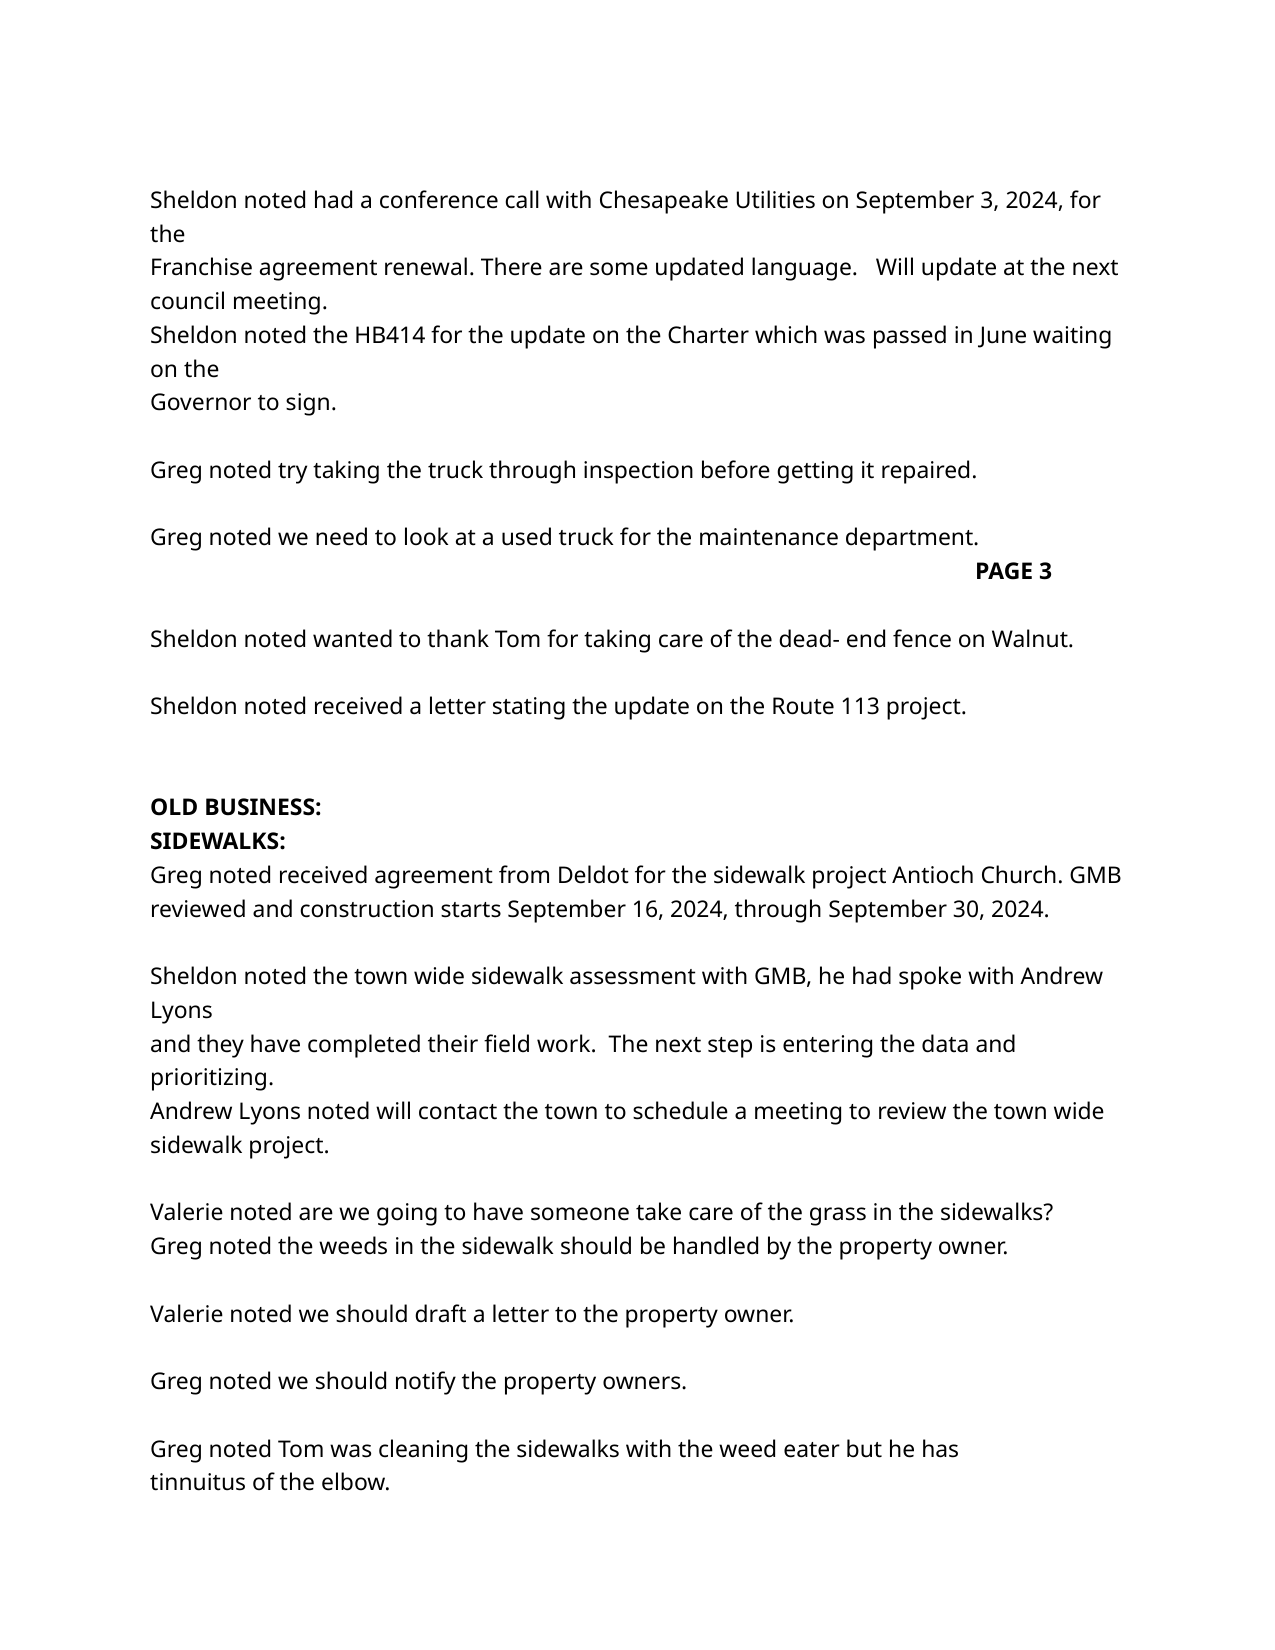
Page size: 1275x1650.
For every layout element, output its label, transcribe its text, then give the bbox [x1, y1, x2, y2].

text Valerie noted are we going to have someone take care of the grass in the sidewalks? [150, 1196, 1125, 1227]
text tinnuitus of the elbow. [150, 1466, 1125, 1497]
text Greg noted Tom was cleaning the sidewalks with the weed eater but he has [150, 1432, 1125, 1464]
text Sheldon noted the HB414 for the update on the Charter which was passed in June waiting on the [150, 319, 1125, 384]
text and they have completed their field work. The next step is entering the data and prioritizing. [150, 1027, 1125, 1092]
text Sheldon noted the town wide sidewalk assessment with GMB, he had spoke with Andrew Lyons [150, 960, 1125, 1025]
text Greg noted we should notify the property owners. [150, 1365, 1125, 1396]
text OLD BUSINESS: [150, 791, 1125, 822]
text Greg noted we need to look at a used truck for the maintenance department. [150, 521, 1125, 552]
text Greg noted try taking the truck through inspection before getting it repaired. [150, 454, 1125, 485]
text sidewalk project. [150, 1129, 1125, 1160]
text Governor to sign. [150, 386, 1125, 417]
text Valerie noted we should draft a letter to the property owner. [150, 1297, 1125, 1329]
text SIDEWALKS: [150, 825, 1125, 856]
text Andrew Lyons noted will contact the town to schedule a meeting to review the town wide [150, 1095, 1125, 1126]
text Sheldon noted received a letter stating the update on the Route 113 project. [150, 690, 1125, 721]
text Sheldon noted wanted to thank Tom for taking care of the dead- end fence on Walnut. [150, 622, 1125, 654]
text Greg noted the weeds in the sidewalk should be handled by the property owner. [150, 1230, 1125, 1261]
text Franchise agreement renewal. There are some updated language. Will update at the next council meeting. [150, 251, 1125, 316]
text Greg noted received agreement from Deldot for the sidewalk project Antioch Church. GMB reviewed and construction starts September 16, 2024, through September 30, 2024. [150, 859, 1125, 924]
text PAGE 3 [150, 555, 1125, 586]
text Sheldon noted had a conference call with Chesapeake Utilities on September 3, 2024, for the [150, 184, 1125, 249]
